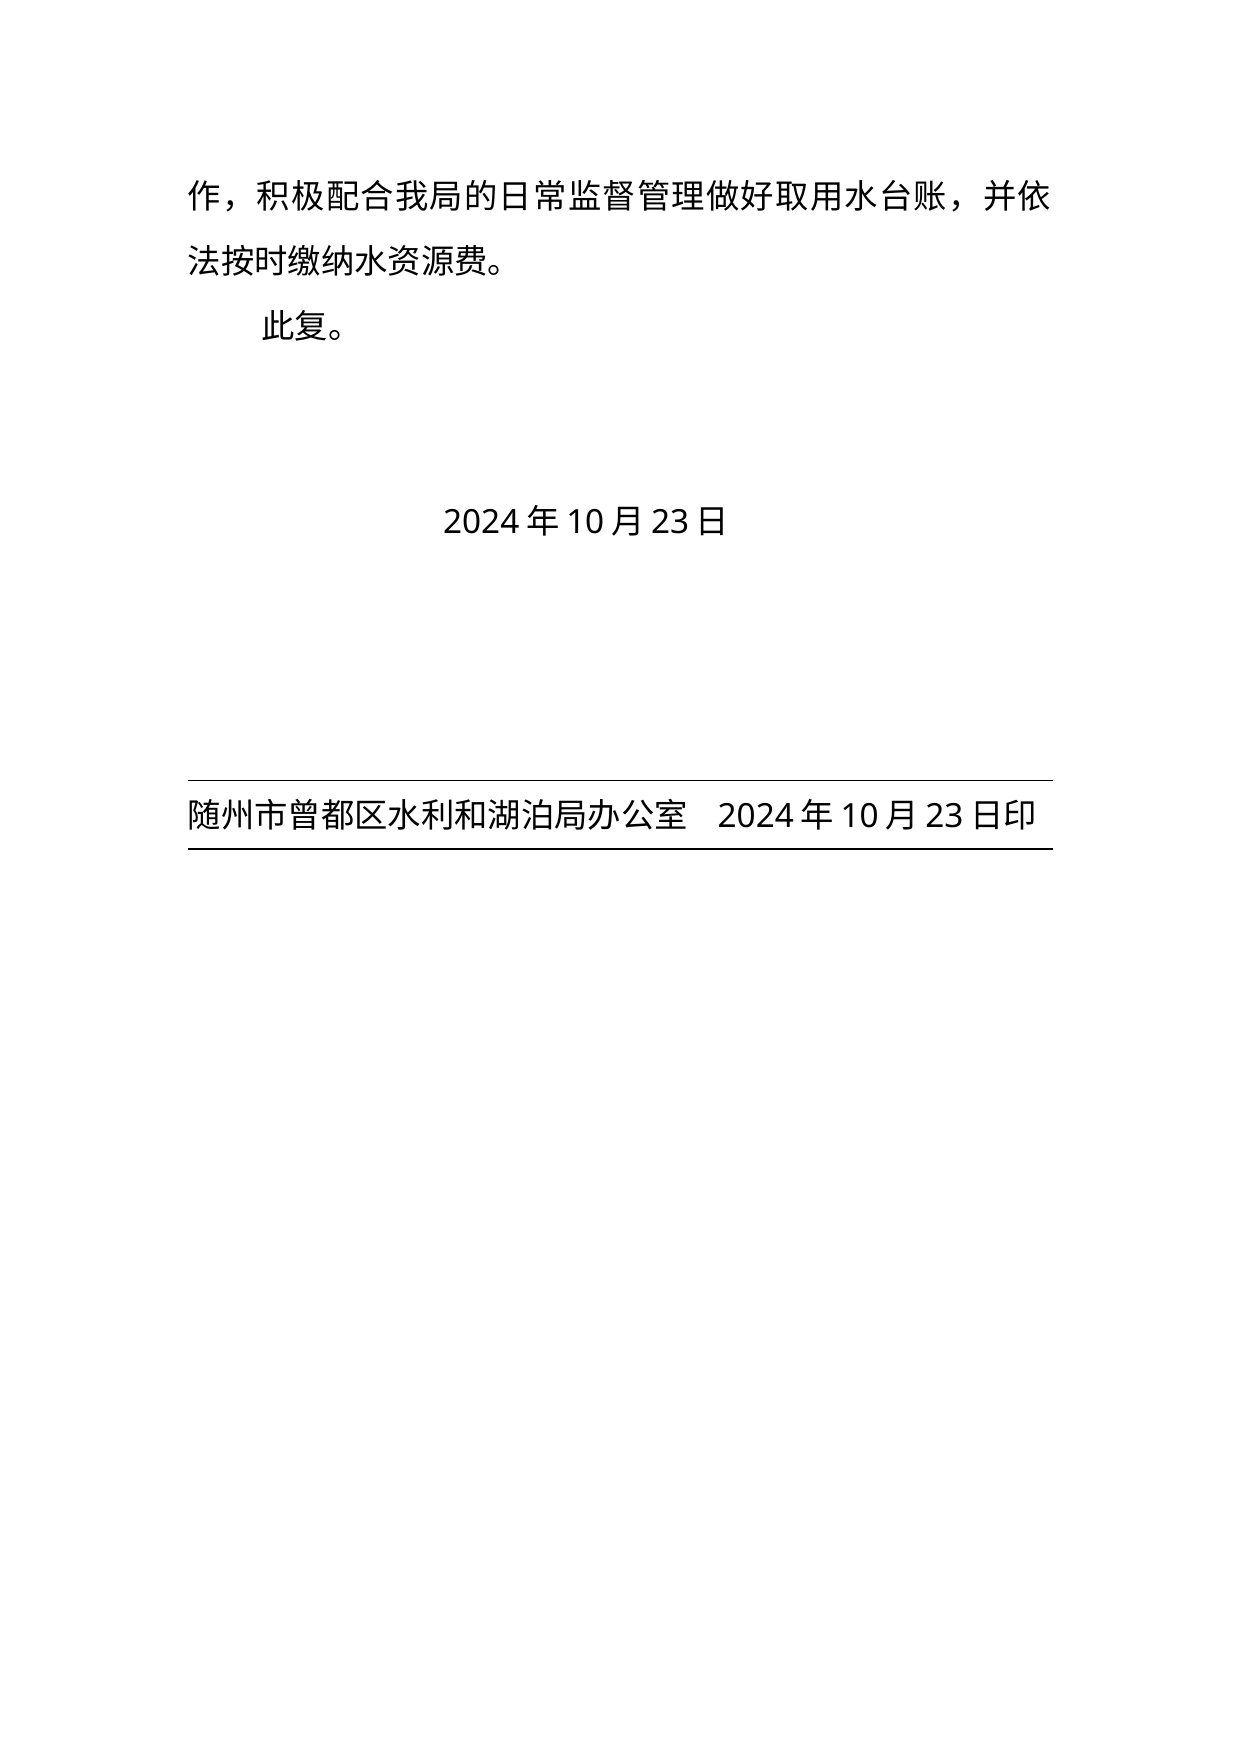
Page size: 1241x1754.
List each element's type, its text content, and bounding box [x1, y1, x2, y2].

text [187, 162, 1053, 292]
text 此复。 [187, 292, 1053, 357]
text 随州市曾都区水利和湖泊局办公室 2024年10月23日印 [187, 781, 1053, 850]
text 2024年10月23日 [187, 487, 1053, 552]
